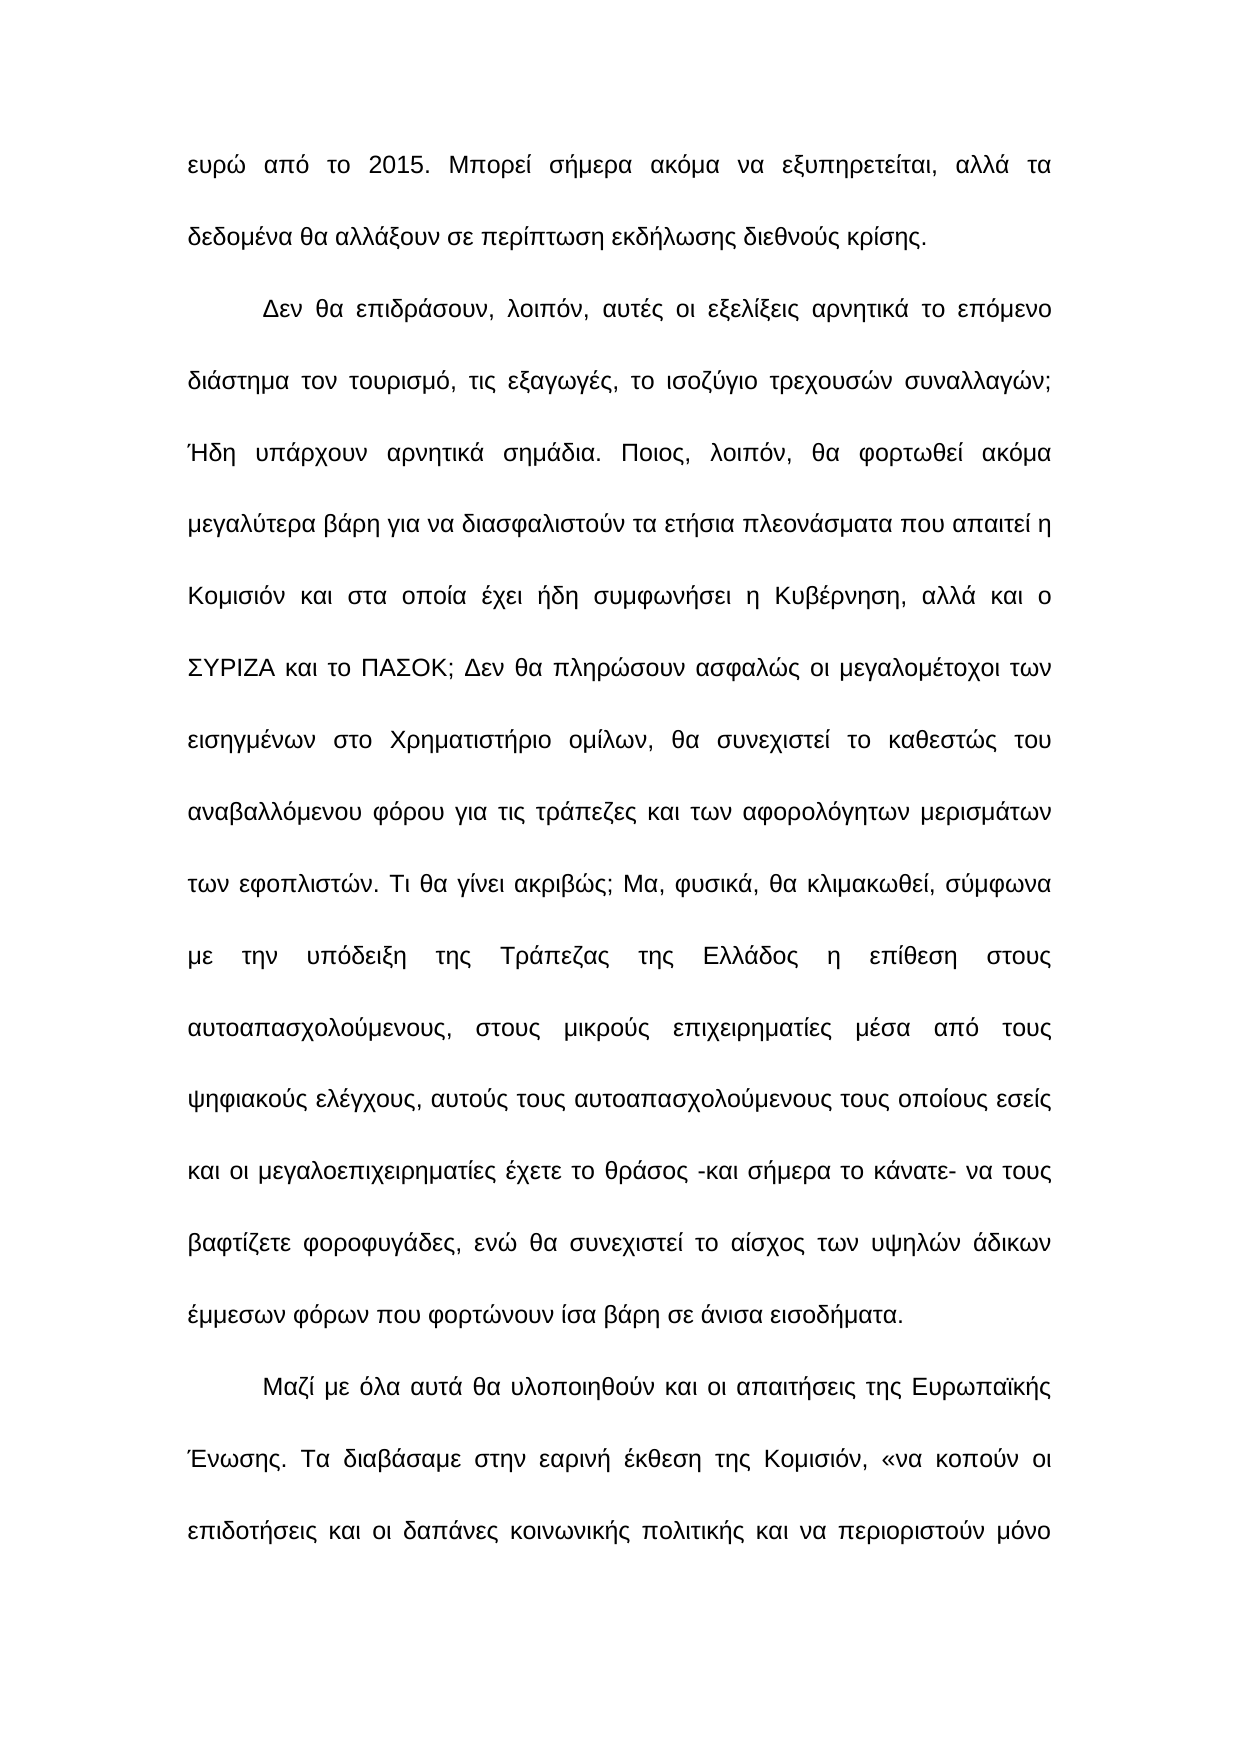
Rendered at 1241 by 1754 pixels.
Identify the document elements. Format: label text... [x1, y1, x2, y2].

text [187, 1372, 1053, 1544]
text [187, 150, 1053, 251]
text Δεν θα επιδράσουν, λοιπόν, αυτές οι εξελίξεις αρνητικά το επόμενο διάστημα τον τουρισμό, τις εξαγωγές, το ισοζύγιο τρεχουσών συναλλαγών; Ήδη υπάρχουν αρνητικά σημάδια. Ποιος, λοιπόν, θα φορτωθεί ακόμα μεγαλύτερα βάρη για να διασφαλιστούν τα ετήσια πλεονάσματα που απαιτεί η Κομισιόν και στα οποία έχει ήδη συμφωνήσει η Κυβέρνηση, αλλά και ο ΣΥΡΙΖΑ και το ΠΑΣΟΚ; Δεν θα πληρώσουν ασφαλώς οι μεγαλομέτοχοι των εισηγμένων στο Χρηματιστήριο ομίλων, θα συνεχιστεί το καθεστώς του αναβαλλόμενου φόρου για τις τράπεζες και των αφορολόγητων μερισμάτων των εφοπλιστών. Τι θα γίνει ακριβώς; Μα, φυσικά, θα κλιμακωθεί, σύμφωνα με την υπόδειξη της Τράπεζας της Ελλάδος η επίθεση στους αυτοαπασχολούμενους, στους μικρούς επιχειρηματίες μέσα από τους ψηφιακούς ελέγχους, αυτούς τους αυτοαπασχολούμενους τους οποίους εσείς και οι μεγαλοεπιχειρηματίες έχετε το θράσος -και σήμερα το κάνατε- να τους βαφτίζετε φοροφυγάδες, ενώ θα συνεχιστεί το αίσχος των υψηλών άδικων έμμεσων φόρων που φορτώνουν ίσα βάρη σε άνισα εισοδήματα. [187, 294, 1053, 1329]
